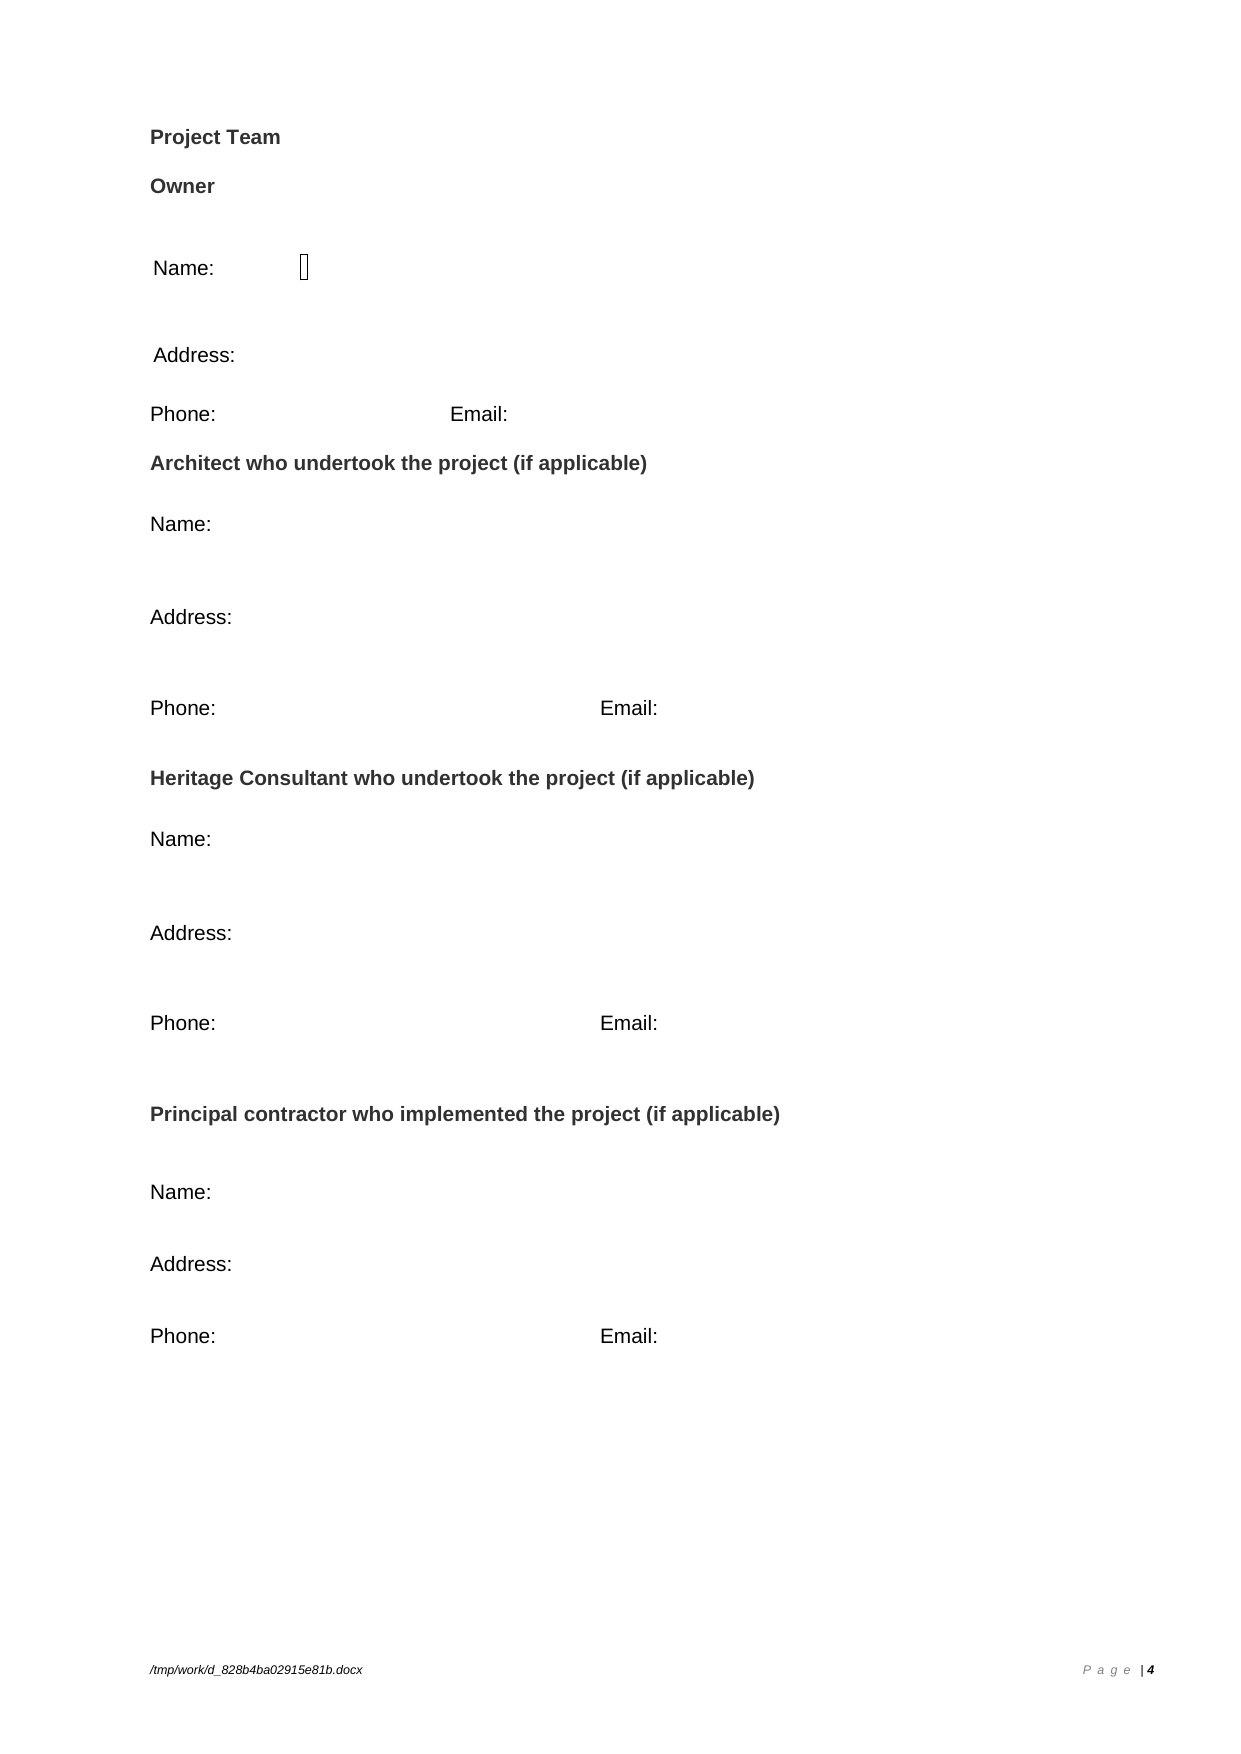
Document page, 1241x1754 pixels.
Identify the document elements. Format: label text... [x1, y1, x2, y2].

text Phone: Email: [150, 696, 1134, 720]
text Phone: Email: [150, 1324, 1134, 1348]
subtitle Heritage Consultant who undertook the project (if applicable) [150, 766, 1134, 789]
text Address: [150, 291, 1134, 381]
subtitle Owner [150, 173, 1134, 197]
text Name: [150, 1180, 1134, 1204]
text Address: [150, 920, 1134, 944]
text Name: [150, 827, 1134, 851]
text Address: [150, 1252, 1134, 1276]
text Name: [150, 210, 1134, 291]
subtitle Project Team [150, 124, 1134, 148]
text Phone: Email: [150, 1011, 1134, 1035]
subtitle Principal contractor who implemented the project (if applicable) [150, 1102, 1134, 1126]
subtitle Architect who undertook the project (if applicable) [150, 450, 1134, 474]
text Phone: Email: [150, 401, 1134, 425]
text Name: [150, 512, 1134, 536]
text Address: [150, 605, 1134, 629]
